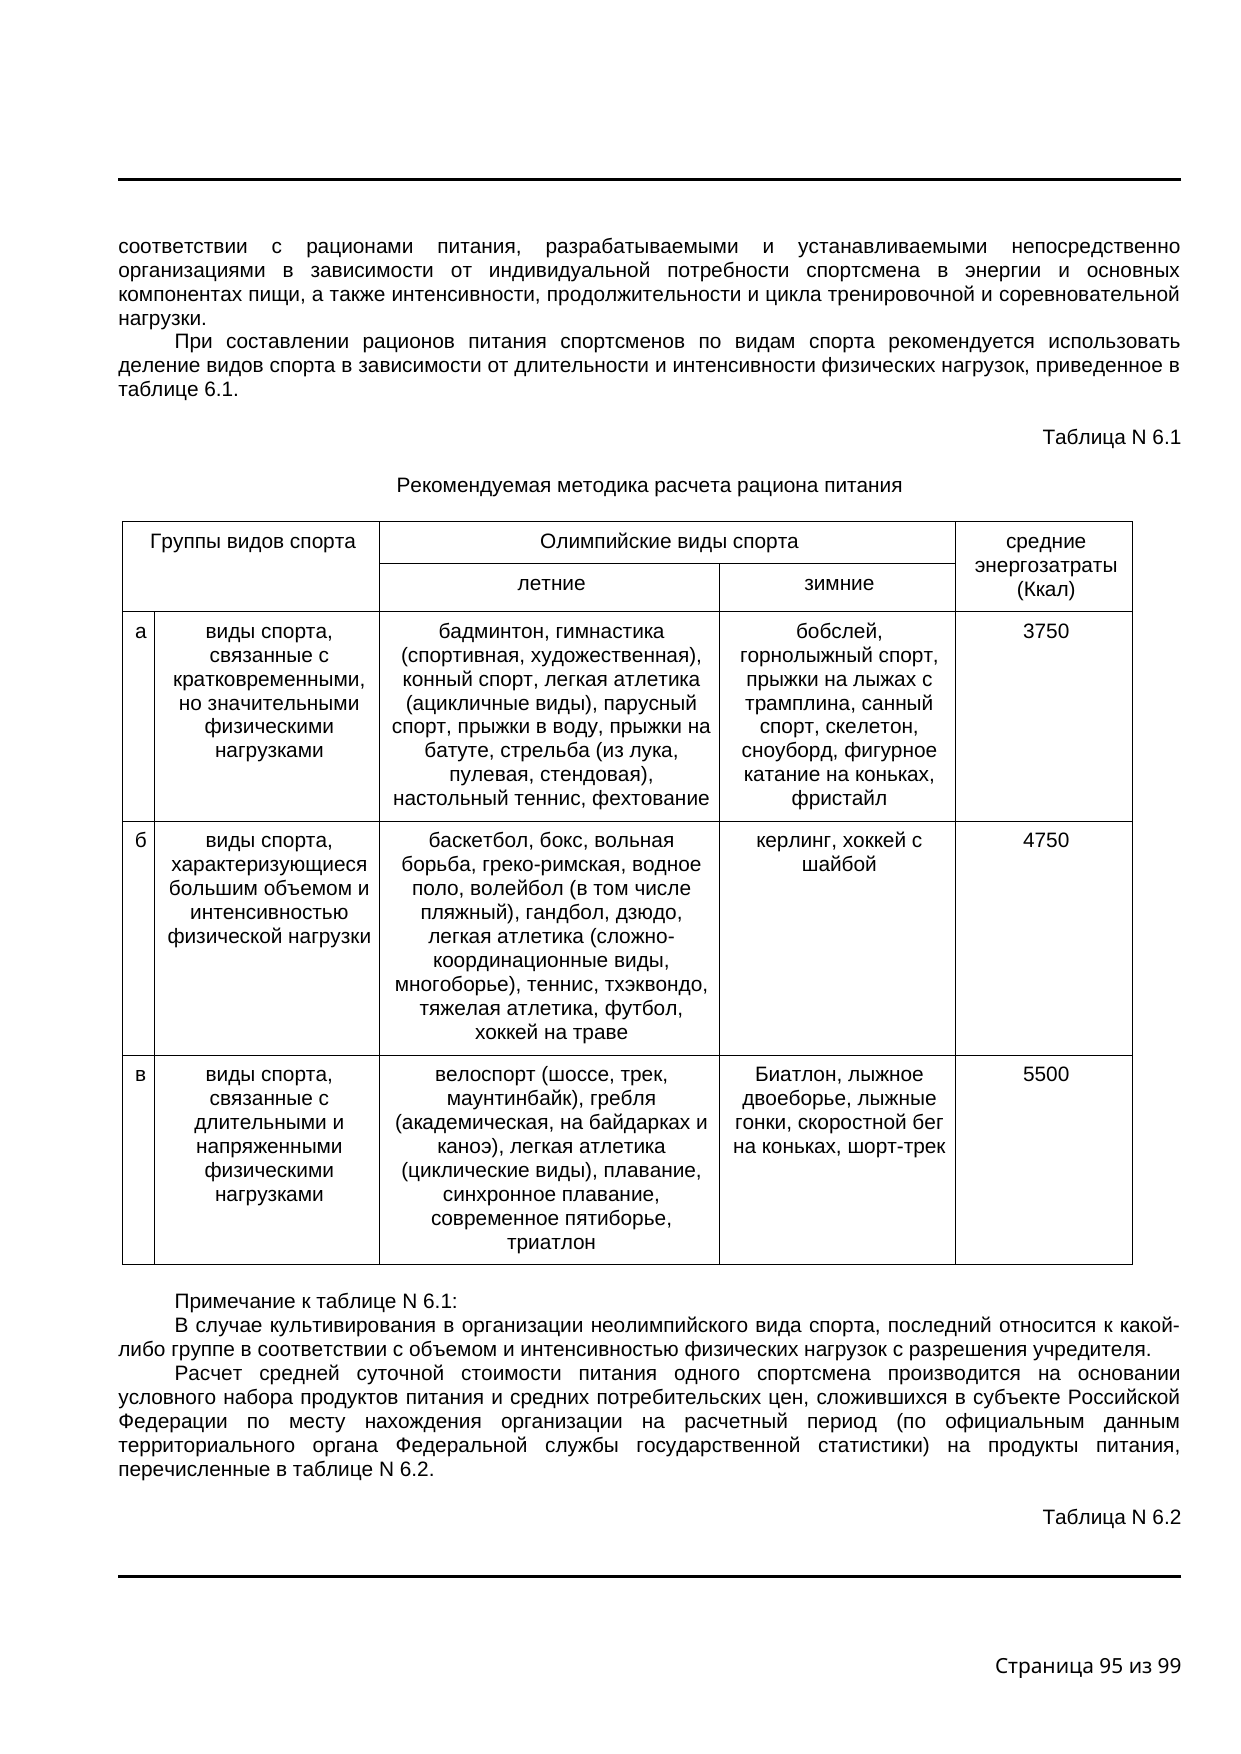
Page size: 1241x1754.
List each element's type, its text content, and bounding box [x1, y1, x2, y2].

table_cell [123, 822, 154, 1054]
text Расчет средней суточной стоимости питания одного спортсмена производится на основании условного набора продуктов питания и средних потребительских цен, сложившихся в субъекте Российской Федерации по месту нахождения организации на расчетный период (по официальным данным территориального органа Федеральной службы государственной статистики) на продукты питания, перечисленные в таблице N 6.2. [118, 1361, 1181, 1481]
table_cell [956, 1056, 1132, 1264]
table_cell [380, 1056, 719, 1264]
text Примечание к таблице N 6.1: [118, 1289, 1181, 1313]
text В случае культивирования в организации неолимпийского вида спорта, последний относится к какой-либо группе в соответствии с объемом и интенсивностью физических нагрузок с разрешения учредителя. [118, 1313, 1181, 1361]
text При составлении рационов питания спортсменов по видам спорта рекомендуется использовать деление видов спорта в зависимости от длительности и интенсивности физических нагрузок, приведенное в таблице 6.1. [118, 329, 1181, 401]
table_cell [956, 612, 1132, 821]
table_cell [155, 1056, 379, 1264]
text Таблица N 6.1 [118, 425, 1181, 449]
text Рекомендуемая методика расчета рациона питания [118, 473, 1181, 497]
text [118, 233, 1181, 329]
text Таблица N 6.2 [118, 1505, 1181, 1529]
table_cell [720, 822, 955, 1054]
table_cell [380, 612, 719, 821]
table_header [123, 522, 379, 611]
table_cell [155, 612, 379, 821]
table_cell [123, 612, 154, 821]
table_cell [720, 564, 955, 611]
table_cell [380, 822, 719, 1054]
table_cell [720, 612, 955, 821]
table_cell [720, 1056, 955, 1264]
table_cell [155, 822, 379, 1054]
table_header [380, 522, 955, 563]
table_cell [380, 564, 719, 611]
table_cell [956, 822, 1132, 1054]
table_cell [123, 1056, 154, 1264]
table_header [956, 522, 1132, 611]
